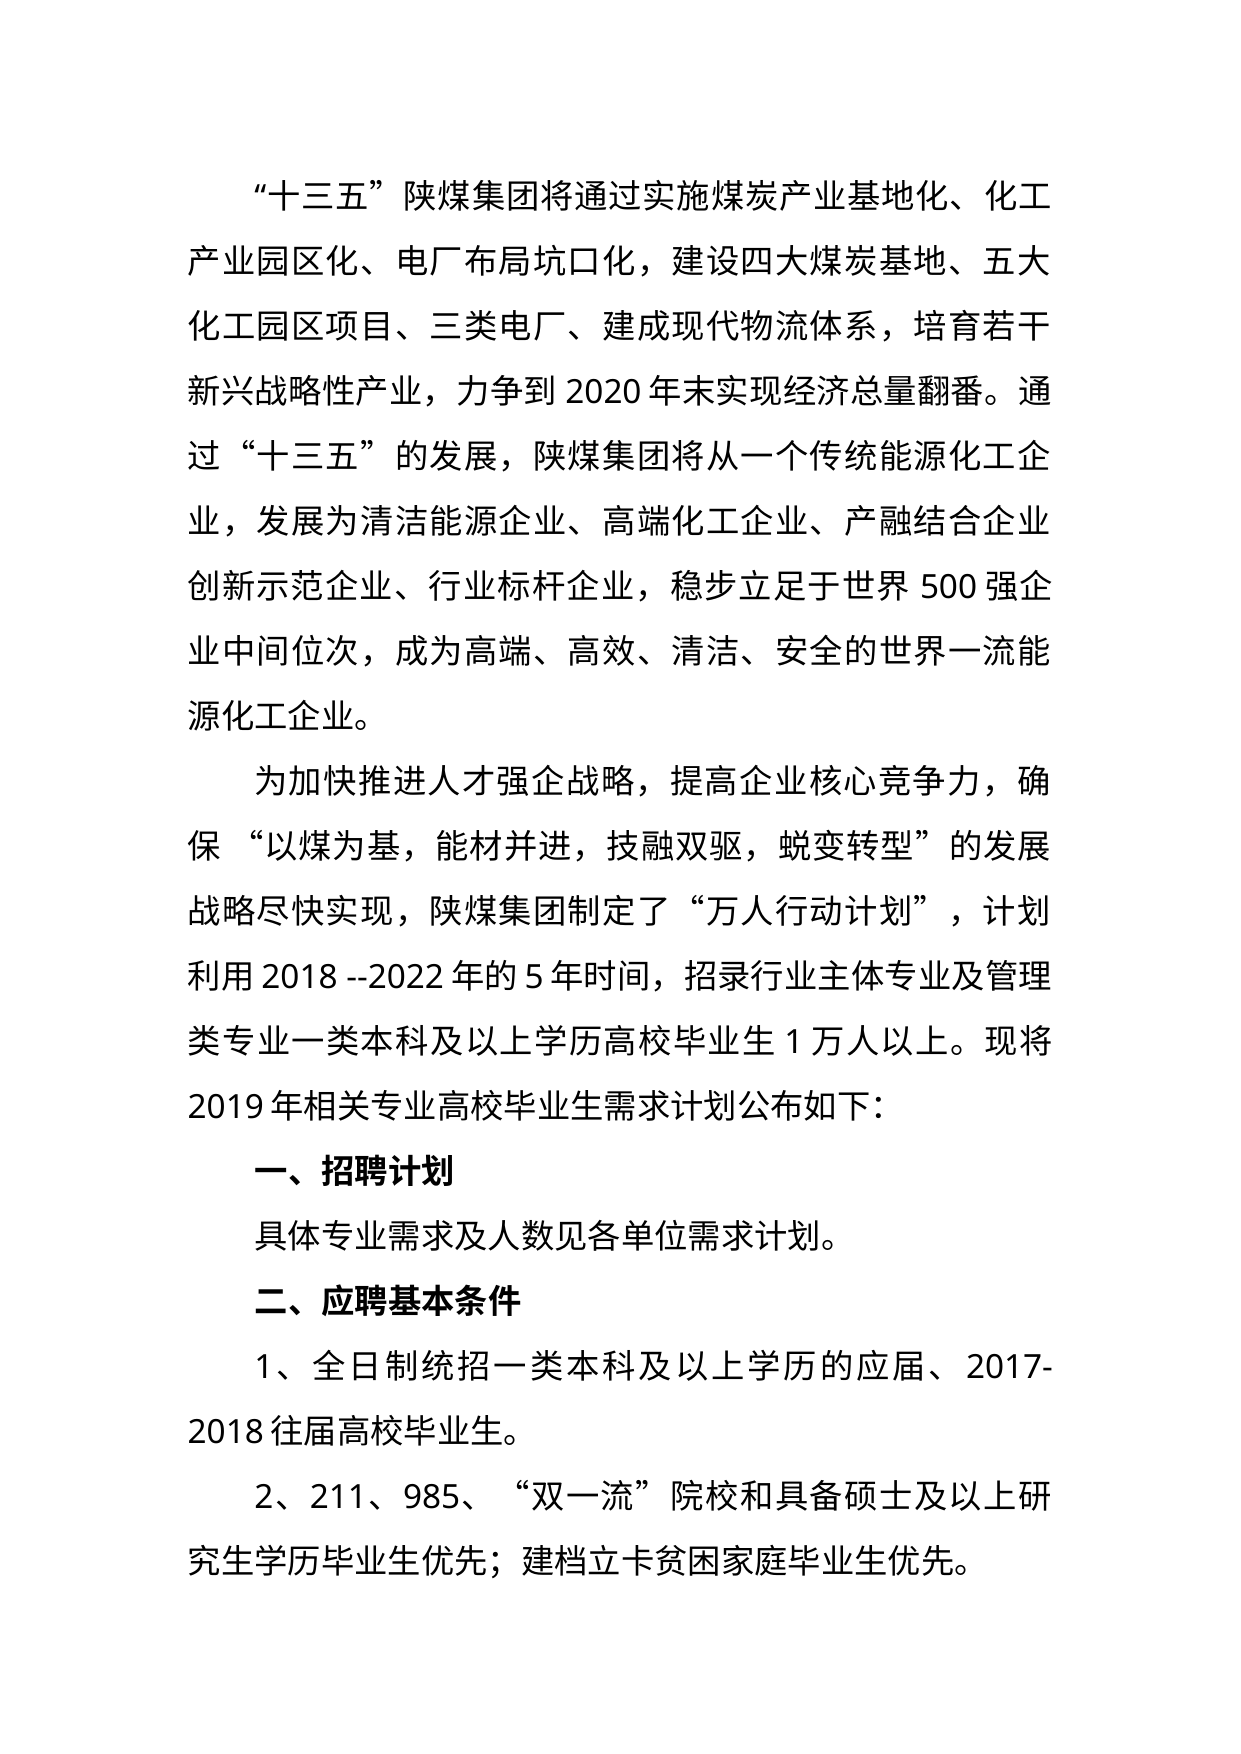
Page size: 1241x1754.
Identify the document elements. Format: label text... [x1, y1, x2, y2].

text 二、应聘基本条件 [187, 1267, 1053, 1332]
text “十三五”陕煤集团将通过实施煤炭产业基地化、化工产业园区化、电厂布局坑口化，建设四大煤炭基地、五大化工园区项目、三类电厂、建成现代物流体系，培育若干新兴战略性产业，力争到2020年末实现经济总量翻番。通过“十三五”的发展，陕煤集团将从一个传统能源化工企业，发展为清洁能源企业、高端化工企业、产融结合企业、创新示范企业、行业标杆企业，稳步立足于世界500强企业中间位次，成为高端、高效、清洁、安全的世界一流能源化工企业。 [187, 162, 1053, 747]
text 具体专业需求及人数见各单位需求计划。 [187, 1202, 1053, 1267]
text 1、全日制统招一类本科及以上学历的应届、2017-2018往届高校毕业生。 [187, 1332, 1053, 1462]
text 为加快推进人才强企战略，提高企业核心竞争力，确保 “以煤为基，能材并进，技融双驱，蜕变转型”的发展战略尽快实现，陕煤集团制定了“万人行动计划”，计划利用2018 --2022年的5年时间，招录行业主体专业及管理类专业一类本科及以上学历高校毕业生1万人以上。现将2019年相关专业高校毕业生需求计划公布如下： [187, 747, 1053, 1137]
text 一、招聘计划 [187, 1137, 1053, 1202]
text 2、211、985、“双一流”院校和具备硕士及以上研究生学历毕业生优先；建档立卡贫困家庭毕业生优先。 [187, 1462, 1053, 1592]
